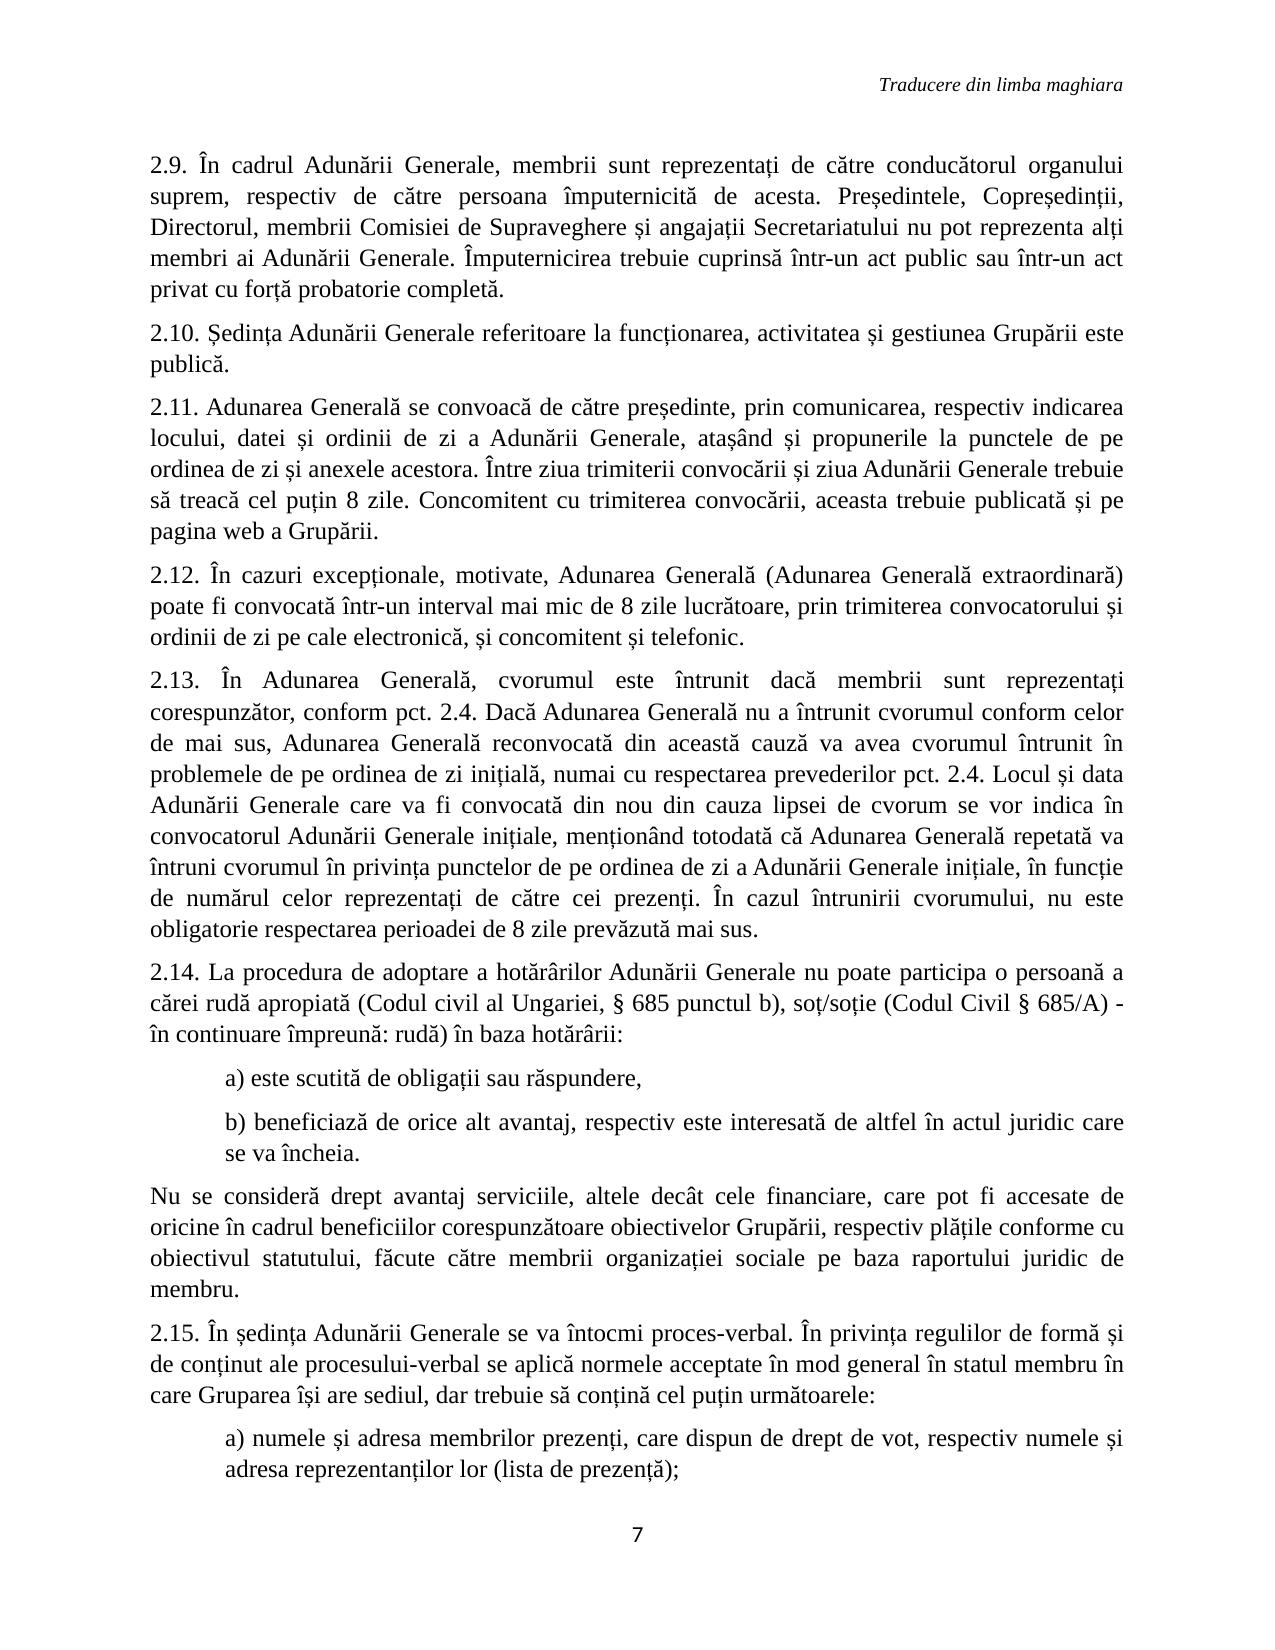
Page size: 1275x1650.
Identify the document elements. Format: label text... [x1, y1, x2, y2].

text 2.11. Adunarea Generală se convoacă de către președinte, prin comunicarea, respectiv indicarea locului, datei și ordinii de zi a Adunării Generale, atașând și propunerile la punctele de pe ordinea de zi și anexele acestora. Între ziua trimiterii convocării și ziua Adunării Generale trebuie să treacă cel puțin 8 zile. Concomitent cu trimiterea convocării, aceasta trebuie publicată și pe pagina web a Grupării. [150, 392, 1125, 545]
text 2.10. Ședința Adunării Generale referitoare la funcționarea, activitatea și gestiunea Grupării este publică. [150, 318, 1125, 377]
text 2.14. La procedura de adoptare a hotărârilor Adunării Generale nu poate participa o persoană a cărei rudă apropiată (Codul civil al Ungariei, § 685 punctul b), soț/soție (Codul Civil § 685/A) - în continuare împreună: rudă) în baza hotărârii: [150, 957, 1125, 1048]
text 2.9. În cadrul Adunării Generale, membrii sunt reprezentați de către conducătorul organului suprem, respectiv de către persoana împuternicită de acesta. Președintele, Copreședinții, Directorul, membrii Comisiei de Supraveghere și angajații Secretariatului nu pot reprezenta alți membri ai Adunării Generale. Împuternicirea trebuie cuprinsă într-un act public sau într-un act privat cu forță probatorie completă. [150, 150, 1125, 303]
text a) este scutită de obligații sau răspundere, [225, 1063, 1125, 1092]
text b) beneficiază de orice alt avantaj, respectiv este interesată de altfel în actul juridic care se va încheia. [225, 1107, 1125, 1166]
text a) numele și adresa membrilor prezenți, care dispun de drept de vot, respectiv numele și adresa reprezentanților lor (lista de prezență); [225, 1423, 1125, 1483]
text 2.12. În cazuri excepționale, motivate, Adunarea Generală (Adunarea Generală extraordinară) poate fi convocată într-un interval mai mic de 8 zile lucrătoare, prin trimiterea convocatorului și ordinii de zi pe cale electronică, și concomitent și telefonic. [150, 560, 1125, 651]
text Nu se consideră drept avantaj serviciile, altele decât cele financiare, care pot fi accesate de oricine în cadrul beneficiilor corespunzătoare obiectivelor Grupării, respectiv plățile conforme cu obiectivul statutului, făcute către membrii organizației sociale pe baza raportului juridic de membru. [150, 1181, 1125, 1303]
text 2.15. În ședința Adunării Generale se va întocmi proces-verbal. În privința regulilor de formă și de conținut ale procesului-verbal se aplică normele acceptate în mod general în statul membru în care Gruparea își are sediul, dar trebuie să conțină cel puțin următoarele: [150, 1318, 1125, 1409]
text 2.13. În Adunarea Generală, cvorumul este întrunit dacă membrii sunt reprezentați corespunzător, conform pct. 2.4. Dacă Adunarea Generală nu a întrunit cvorumul conform celor de mai sus, Adunarea Generală reconvocată din această cauză va avea cvorumul întrunit în problemele de pe ordinea de zi inițială, numai cu respectarea prevederilor pct. 2.4. Locul și data Adunării Generale care va fi convocată din nou din cauza lipsei de cvorum se vor indica în convocatorul Adunării Generale inițiale, menționând totodată că Adunarea Generală repetată va întruni cvorumul în privința punctelor de pe ordinea de zi a Adunării Generale inițiale, în funcție de numărul celor reprezentați de către cei prezenți. În cazul întrunirii cvorumului, nu este obligatorie respectarea perioadei de 8 zile prevăzută mai sus. [150, 666, 1125, 943]
